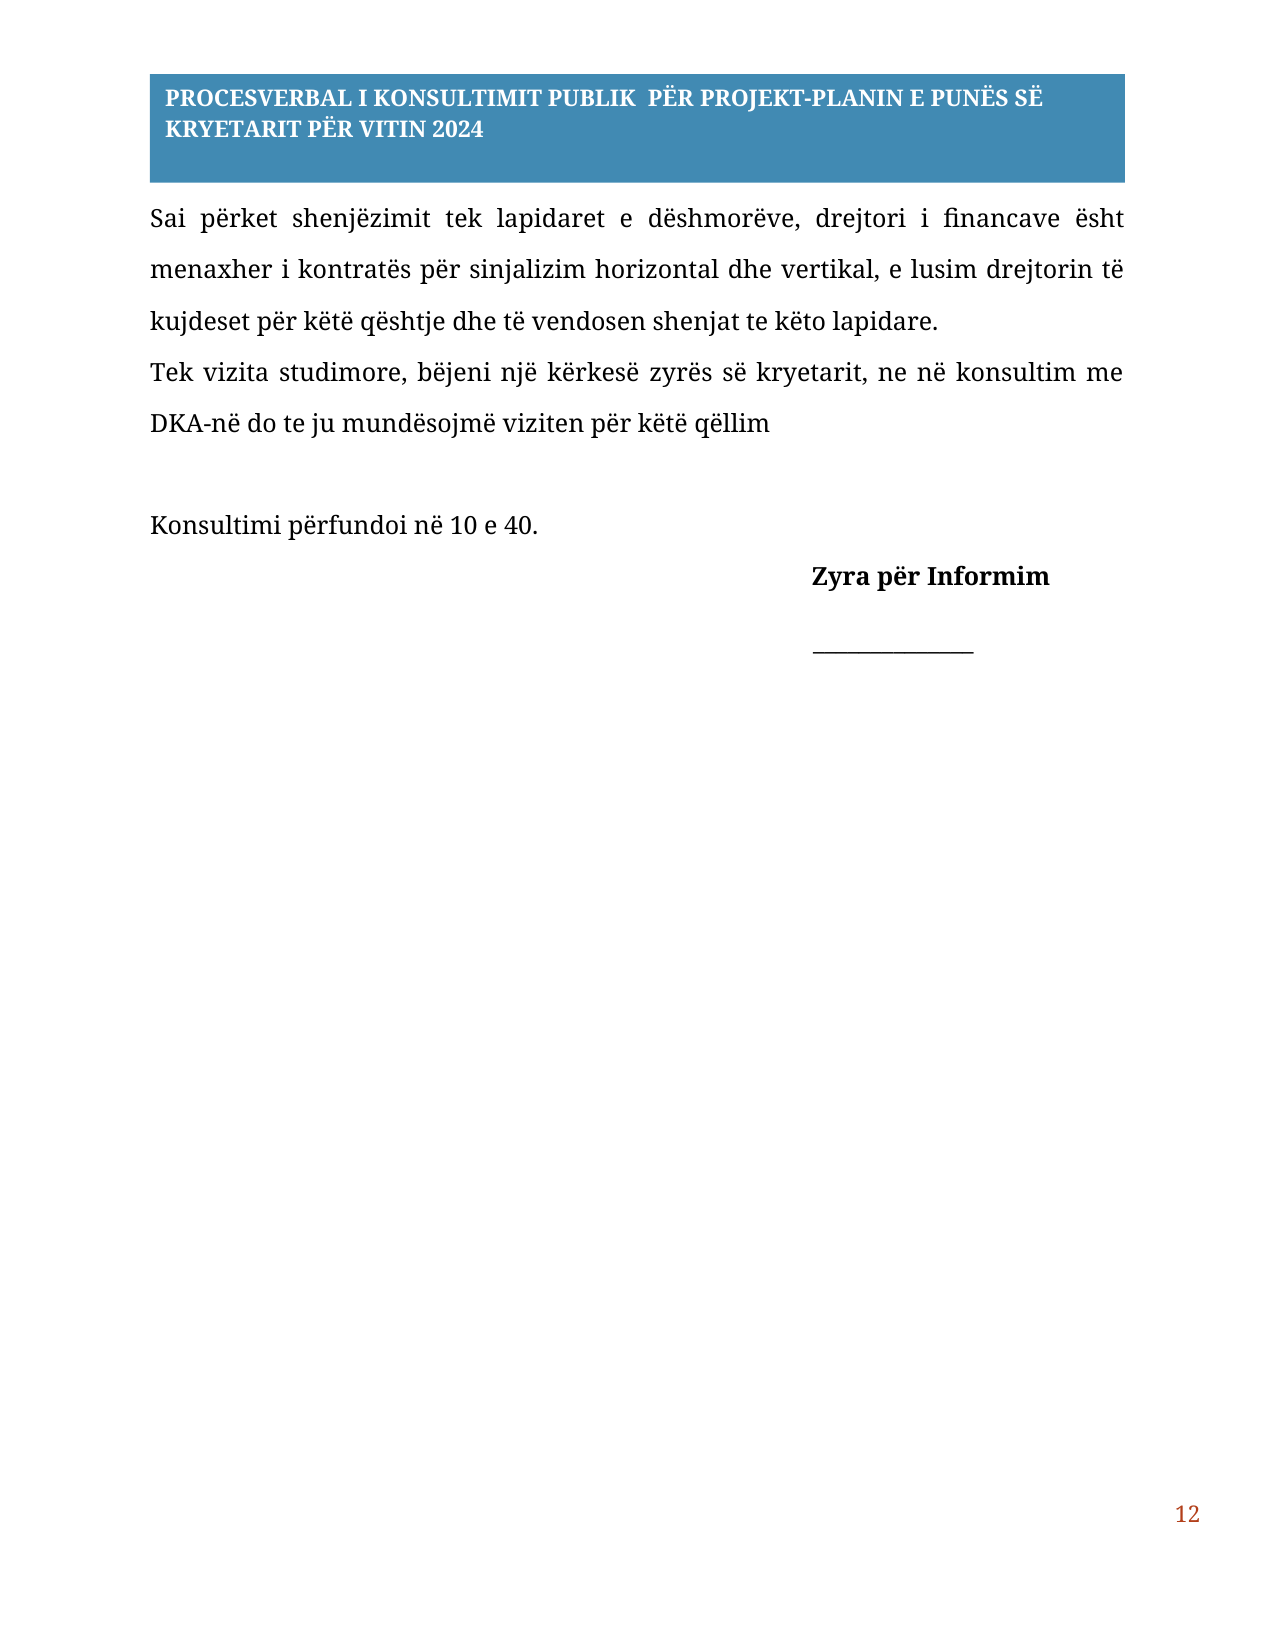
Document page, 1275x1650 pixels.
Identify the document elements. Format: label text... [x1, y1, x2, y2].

text Konsultimi përfundoi në 10 e 40. [150, 507, 1125, 541]
text ______________ [150, 624, 1125, 658]
text Sai përket shenjëzimit tek lapidaret e dëshmorëve, drejtori i financave ësht menaxher i kontratës për sinjalizim horizontal dhe vertikal, e lusim drejtorin të kujdeset për këtë qështje dhe të vendosen shenjat te këto lapidare. [150, 183, 1125, 337]
text Zyra për Informim [150, 558, 1125, 592]
text Tek vizita studimore, bëjeni një kërkesë zyrës së kryetarit, ne në konsultim me DKA-në do te ju mundësojmë viziten për këtë qëllim [150, 354, 1125, 439]
